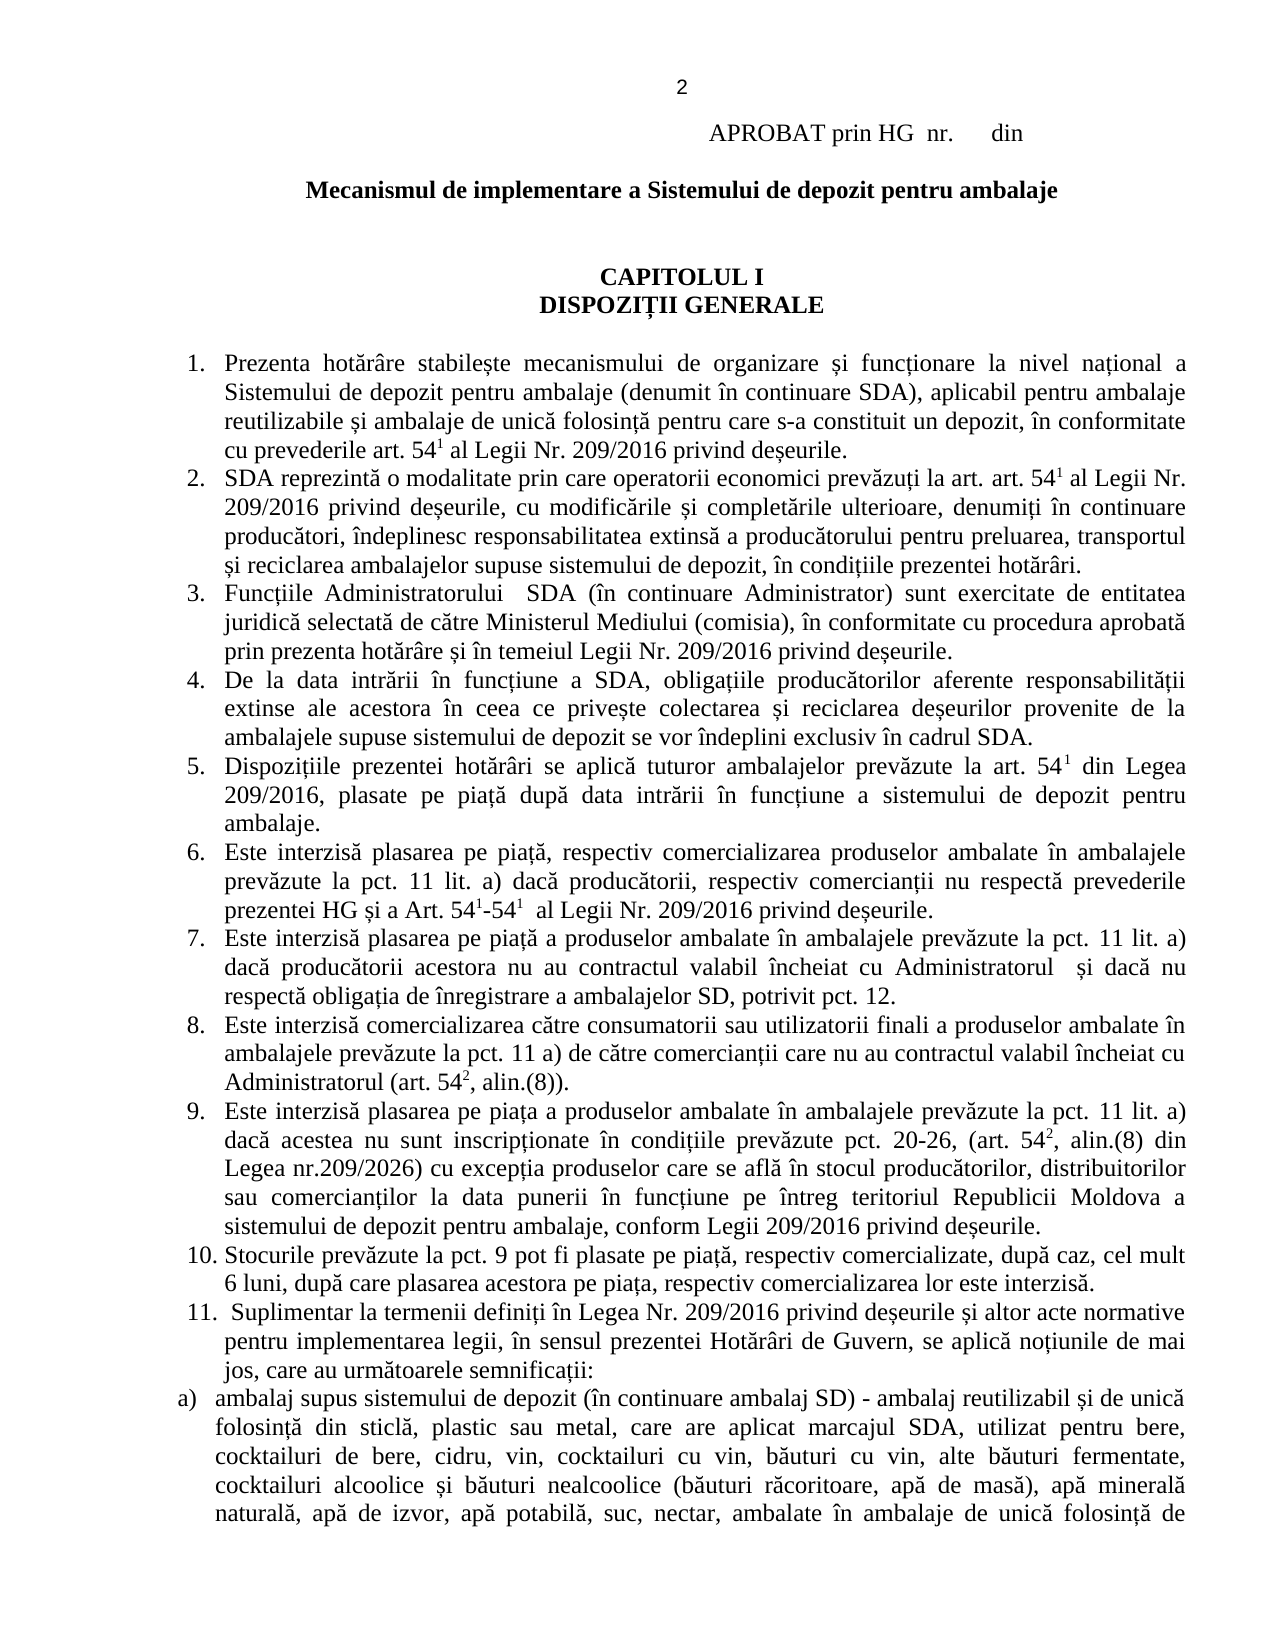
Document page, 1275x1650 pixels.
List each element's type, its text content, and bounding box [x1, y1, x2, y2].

list Este interzisă plasarea pe piața a produselor ambalate în ambalajele prevăzute la pct. 11 lit. a) dacă acestea nu sunt inscripționate în condițiile prevăzute pct. 20-26, (art. 542, alin.(8) din Legea nr.209/2026) cu excepția produselor care se află în stocul producătorilor, distribuitorilor sau comercianților la data punerii în funcțiune pe întreg teritoriul Republicii Moldova a sistemului de depozit pentru ambalaje, conform Legii 209/2016 privind deșeurile. [187, 1096, 1186, 1240]
list SDA reprezintă o modalitate prin care operatorii economici prevăzuți la art. art. 541 al Legii Nr. 209/2016 privind deșeurile, cu modificările și completările ulterioare, denumiți în continuare producători, îndeplinesc responsabilitatea extinsă a producătorului pentru preluarea, transportul și reciclarea ambalajelor supuse sistemului de depozit, în condițiile prezentei hotărâri. [187, 463, 1186, 578]
list Este interzisă comercializarea către consumatorii sau utilizatorii finali a produselor ambalate în ambalajele prevăzute la pct. 11 a) de către comercianții care nu au contractul valabil încheiat cu Administratorul (art. 542, alin.(8)). [187, 1010, 1186, 1096]
text Mecanismul de implementare a Sistemului de depozit pentru ambalaje [177, 176, 1186, 204]
subtitle CAPITOLUL I [177, 262, 1186, 291]
list Suplimentar la termenii definiți în Legea Nr. 209/2016 privind deșeurile și altor acte normative pentru implementarea legii, în sensul prezentei Hotărâri de Guvern, se aplică noțiunile de mai jos, care au următoarele semnificații: [187, 1297, 1186, 1383]
list Stocurile prevăzute la pct. 9 pot fi plasate pe piață, respectiv comercializate, după caz, cel mult 6 luni, după care plasarea acestora pe piața, respectiv comercializarea lor este interzisă. [187, 1240, 1186, 1297]
list Prezenta hotărâre stabilește mecanismului de organizare și funcționare la nivel național a Sistemului de depozit pentru ambalaje (denumit în continuare SDA), aplicabil pentru ambalaje reutilizabile și ambalaje de unică folosință pentru care s-a constituit un depozit, în conformitate cu prevederile art. 541 al Legii Nr. 209/2016 privind deșeurile. [187, 348, 1186, 463]
text APROBAT prin HG nr. din [709, 118, 1186, 147]
subtitle DISPOZIȚII GENERALE [177, 291, 1186, 319]
list Dispozițiile prezentei hotărâri se aplică tuturor ambalajelor prevăzute la art. 541 din Legea 209/2016, plasate pe piață după data intrării în funcțiune a sistemului de depozit pentru ambalaje. [187, 751, 1186, 837]
list Funcțiile Administratorului SDA (în continuare Administrator) sunt exercitate de entitatea juridică selectată de către Ministerul Mediului (comisia), în conformitate cu procedura aprobată prin prezenta hotărâre și în temeiul Legii Nr. 209/2016 privind deșeurile. [187, 578, 1186, 665]
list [177, 1383, 1186, 1527]
list Este interzisă plasarea pe piață a produselor ambalate în ambalajele prevăzute la pct. 11 lit. a) dacă producătorii acestora nu au contractul valabil încheiat cu Administratorul și dacă nu respectă obligația de înregistrare a ambalajelor SD, potrivit pct. 12. [187, 923, 1186, 1010]
list Este interzisă plasarea pe piață, respectiv comercializarea produselor ambalate în ambalajele prevăzute la pct. 11 lit. a) dacă producătorii, respectiv comercianții nu respectă prevederile prezentei HG și a Art. 541-541 al Legii Nr. 209/2016 privind deșeurile. [187, 837, 1186, 923]
list De la data intrării în funcțiune a SDA, obligațiile producătorilor aferente responsabilității extinse ale acestora în ceea ce privește colectarea și reciclarea deșeurilor provenite de la ambalajele supuse sistemului de depozit se vor îndeplini exclusiv în cadrul SDA. [187, 665, 1186, 751]
